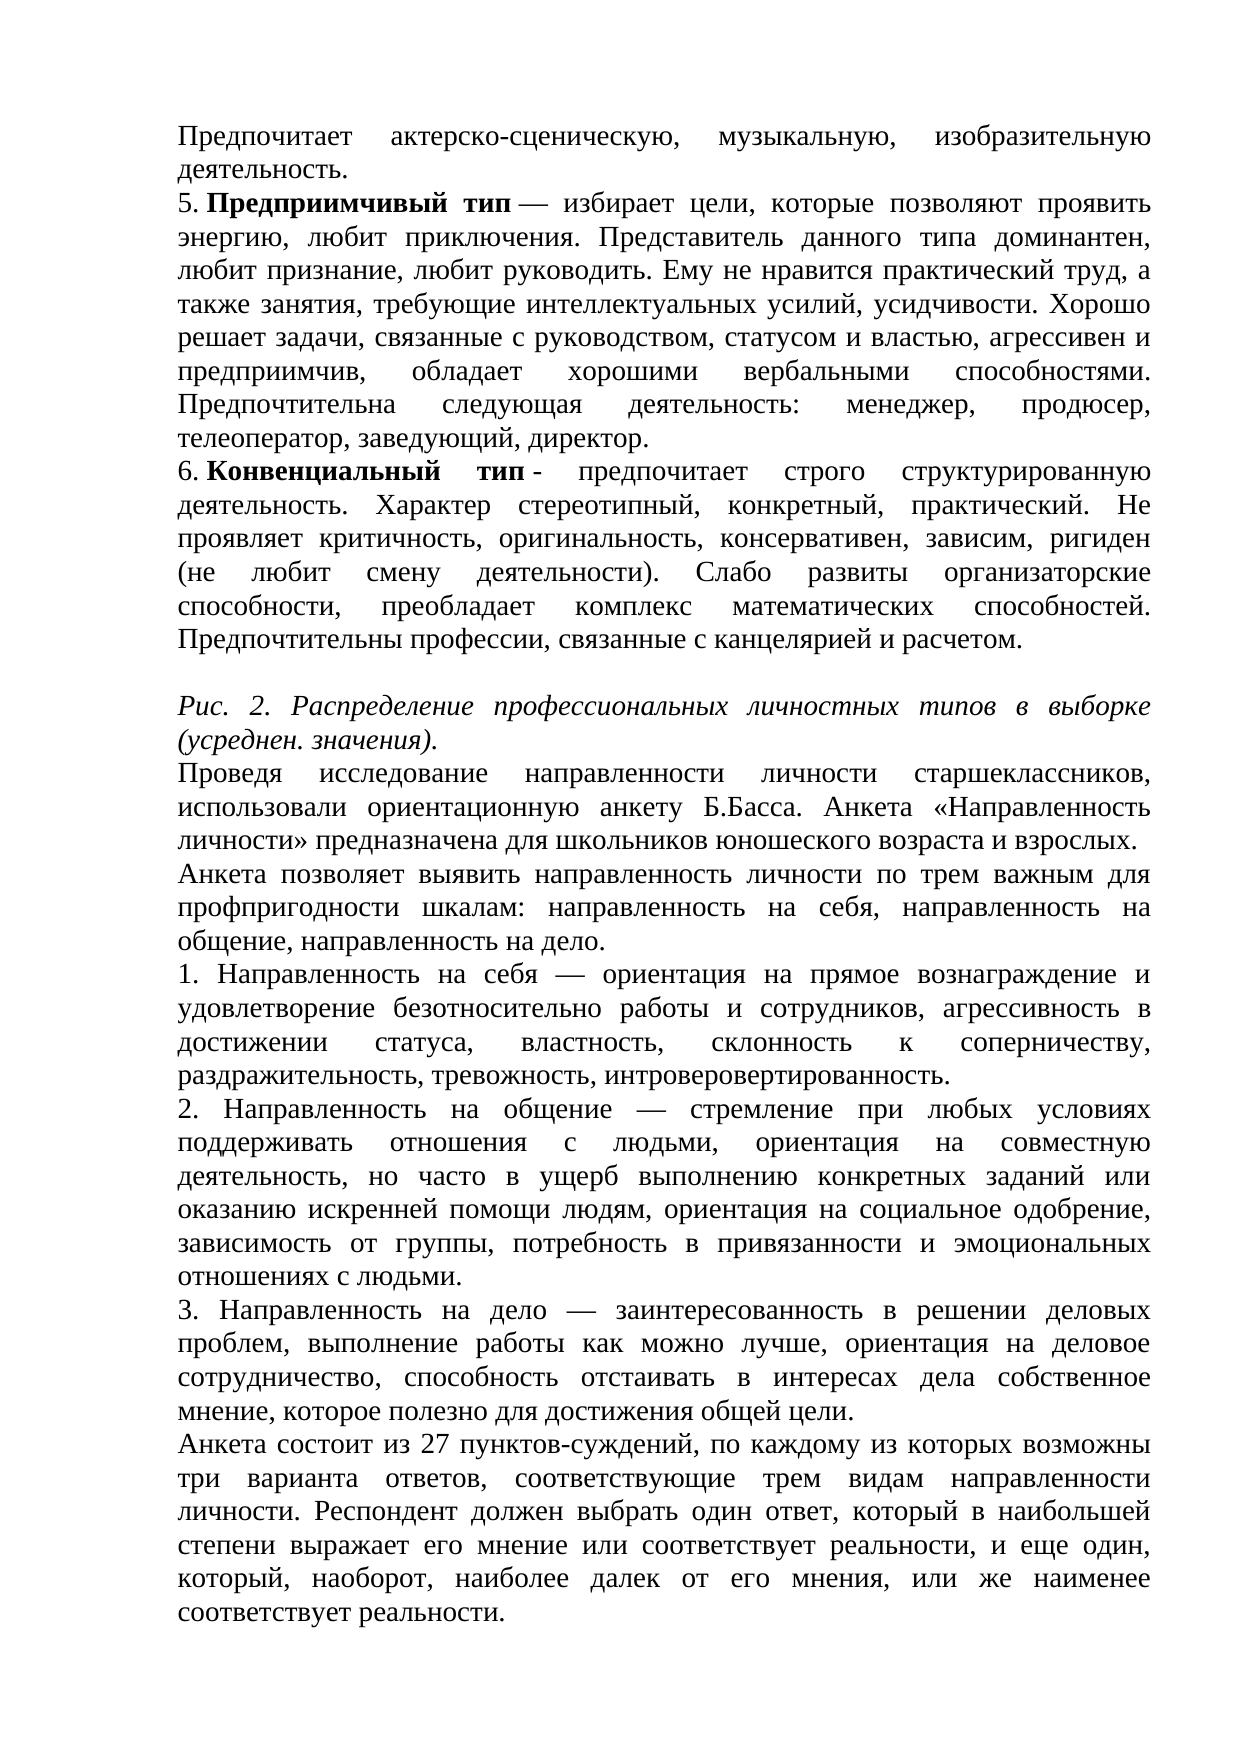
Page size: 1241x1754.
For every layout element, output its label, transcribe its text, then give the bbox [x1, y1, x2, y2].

text 2. Направленность на общение — стремление при любых условиях поддерживать отношения с людьми, ориентация на совместную деятельность, но часто в ущерб выполнению конкретных заданий или оказанию искренней помощи людям, ориентация на социальное одобрение, зависимость от группы, потребность в привязанности и эмоциональных отношениях с людьми. [177, 1091, 1152, 1292]
text Рис. 2. Распределение профессиональных личностных типов в выборке (усреднен. значения). [177, 688, 1152, 755]
text 6. Конвенциальный тип - предпочитает строго структурированную деятельность. Характер стереотипный, конкретный, практический. Не проявляет критичность, оригинальность, консервативен, зависим, ригиден (не любит смену деятельности). Слабо развиты организаторские способности, преобладает комплекс математических способностей. Предпочтительны профессии, связанные с канцелярией и расчетом. [177, 453, 1152, 655]
text 5. Предприимчивый тип — избирает цели, которые позволяют проявить энергию, любит приключения. Представитель данного типа доминантен, любит признание, любит руководить. Ему не нравится практический труд, а также занятия, требующие интеллектуальных усилий, усидчивости. Хорошо решает задачи, связанные с руководством, статусом и властью, агрессивен и предприимчив, обладает хорошими вербальными способностями. Предпочтительна следующая деятельность: менеджер, продюсер, телеоператор, заведующий, директор. [177, 185, 1152, 453]
text Анкета состоит из 27 пунктов-суждений, по каждому из которых возможны три варианта ответов, соответствующие трем видам направленности личности. Респондент должен выбрать один ответ, который в наибольшей степени выражает его мнение или соответствует реальности, и еще один, который, наоборот, наиболее далек от его мнения, или же наименее соответствует реальности. [177, 1426, 1152, 1627]
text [177, 118, 1152, 185]
text 3. Направленность на дело — заинтересованность в решении деловых проблем, выполнение работы как можно лучше, ориентация на деловое сотрудничество, способность отстаивать в интересах дела собственное мнение, которое полезно для достижения общей цели. [177, 1292, 1152, 1426]
text 1. Направленность на себя — ориентация на прямое вознаграждение и удовлетворение безотносительно работы и сотрудников, агрессивность в достижении статуса, властность, склонность к соперничеству, раздражительность, тревожность, интроверовертированность. [177, 957, 1152, 1091]
text Проведя исследование направленности личности старшеклассников, использовали ориентационную анкету Б.Басса. Анкета «Направленность личности» предназначена для школьников юношеского возраста и взрослых. [177, 755, 1152, 856]
text Анкета позволяет выявить направленность личности по трем важным для профпригодности шкалам: направленность на себя, направленность на общение, направленность на дело. [177, 856, 1152, 957]
